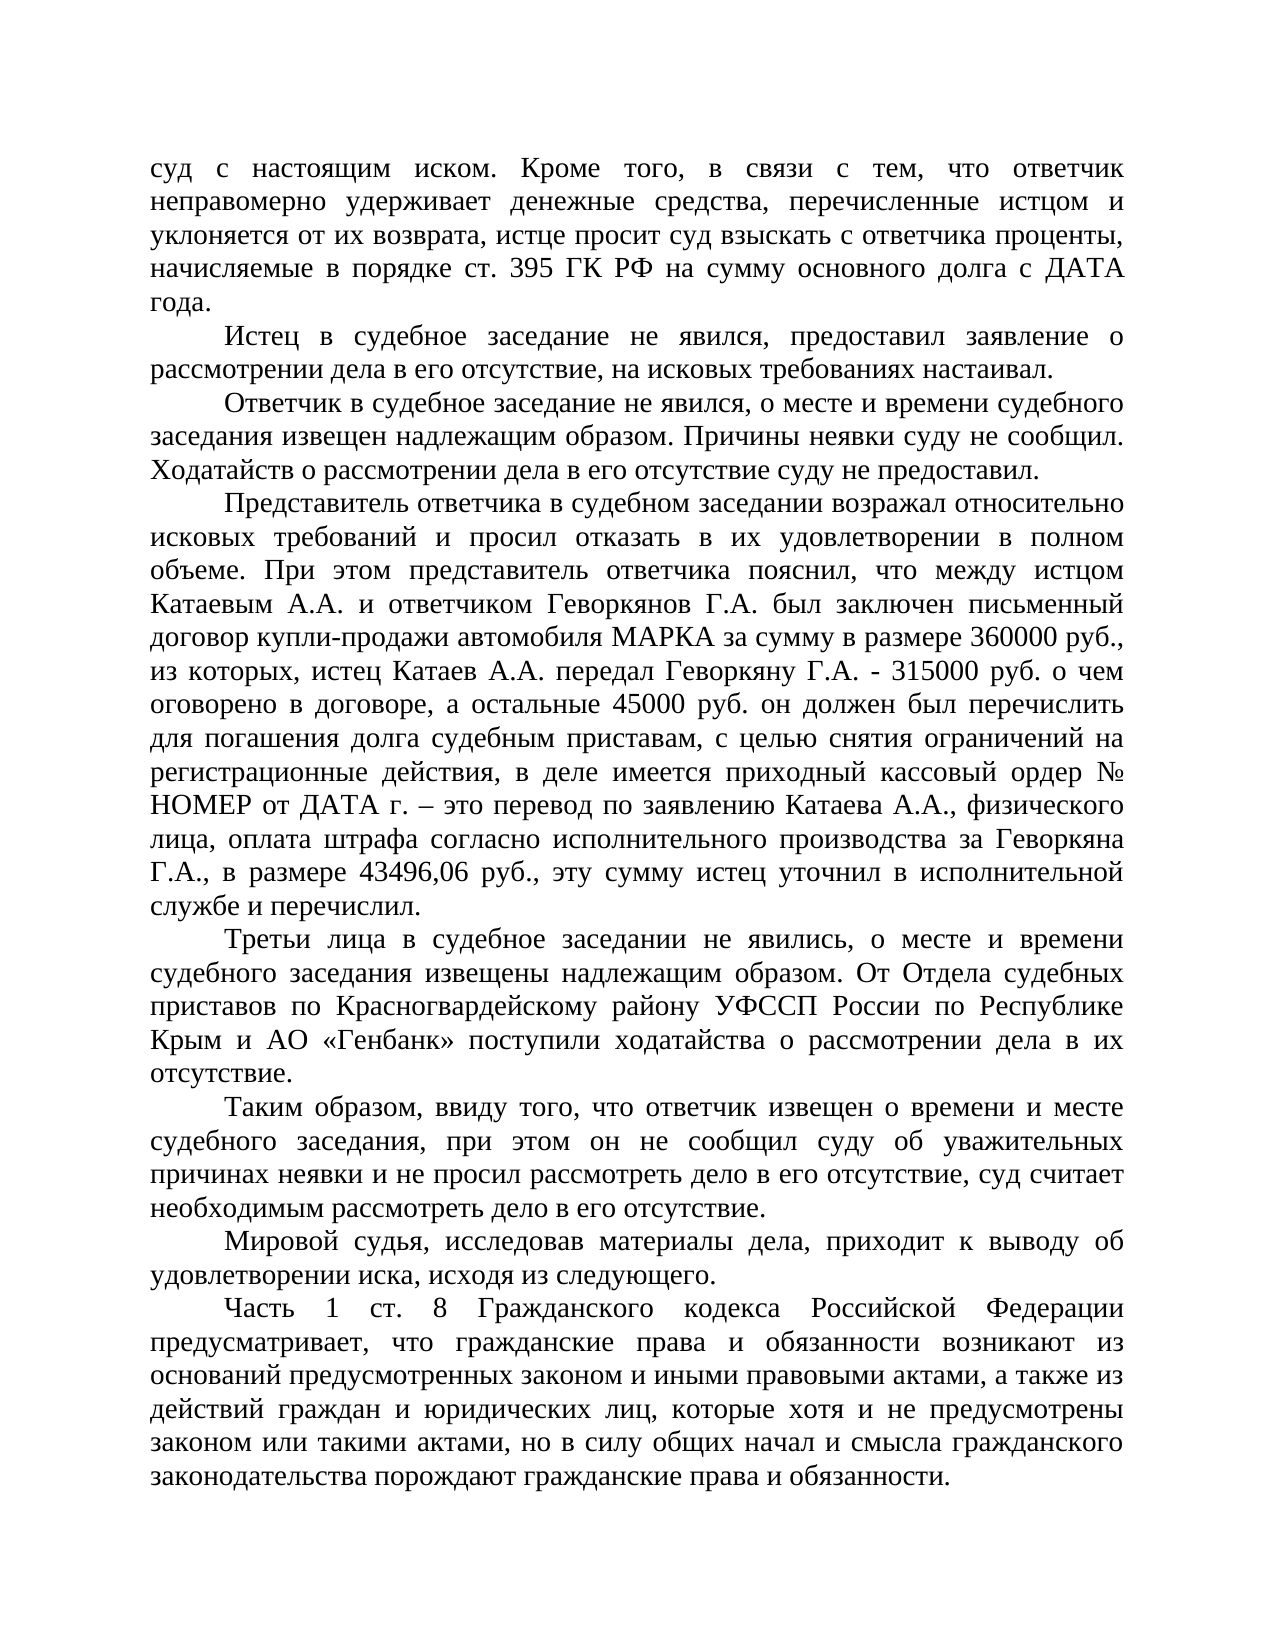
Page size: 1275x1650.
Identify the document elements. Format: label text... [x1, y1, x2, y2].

text Истец в судебное заседание не явился, предоставил заявление о рассмотрении дела в его отсутствие, на исковых требованиях настаивал. [150, 318, 1125, 385]
text Мировой судья, исследовав материалы дела, приходит к выводу об удовлетворении иска, исходя из следующего. [150, 1223, 1125, 1290]
text Ответчик в судебное заседание не явился, о месте и времени судебного заседания извещен надлежащим образом. Причины неявки суду не сообщил. Ходатайств о рассмотрении дела в его отсутствие суду не предоставил. [150, 385, 1125, 485]
text Часть 1 ст. 8 Гражданского кодекса Российской Федерации предусматривает, что гражданские права и обязанности возникают из оснований предусмотренных законом и иными правовыми актами, а также из действий граждан и юридических лиц, которые хотя и не предусмотрены законом или такими актами, но в силу общих начал и смысла гражданского законодательства порождают гражданские права и обязанности. [150, 1290, 1125, 1492]
text Третьи лица в судебное заседании не явились, о месте и времени судебного заседания извещены надлежащим образом. От Отдела судебных приставов по Красногвардейскому району УФССП России по Республике Крым и АО «Генбанк» поступили ходатайства о рассмотрении дела в их отсутствие. [150, 921, 1125, 1089]
text Представитель ответчика в судебном заседании возражал относительно исковых требований и просил отказать в их удовлетворении в полном объеме. При этом представитель ответчика пояснил, что между истцом Катаевым А.А. и ответчиком Геворкянов Г.А. был заключен письменный договор купли-продажи автомобиля МАРКА за сумму в размере 360000 руб., из которых, истец Катаев А.А. передал Геворкяну Г.А. - 315000 руб. о чем оговорено в договоре, а остальные 45000 руб. он должен был перечислить для погашения долга судебным приставам, с целью снятия ограничений на регистрационные действия, в деле имеется приходный кассовый ордер № НОМЕР от ДАТА г. – это перевод по заявлению Катаева А.А., физического лица, оплата штрафа согласно исполнительного производства за Геворкяна Г.А., в размере 43496,06 руб., эту сумму истец уточнил в исполнительной службе и перечислил. [150, 485, 1125, 921]
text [150, 150, 1125, 318]
text Таким образом, ввиду того, что ответчик извещен о времени и месте судебного заседания, при этом он не сообщил суду об уважительных причинах неявки и не просил рассмотреть дело в его отсутствие, суд считает необходимым рассмотреть дело в его отсутствие. [150, 1089, 1125, 1223]
